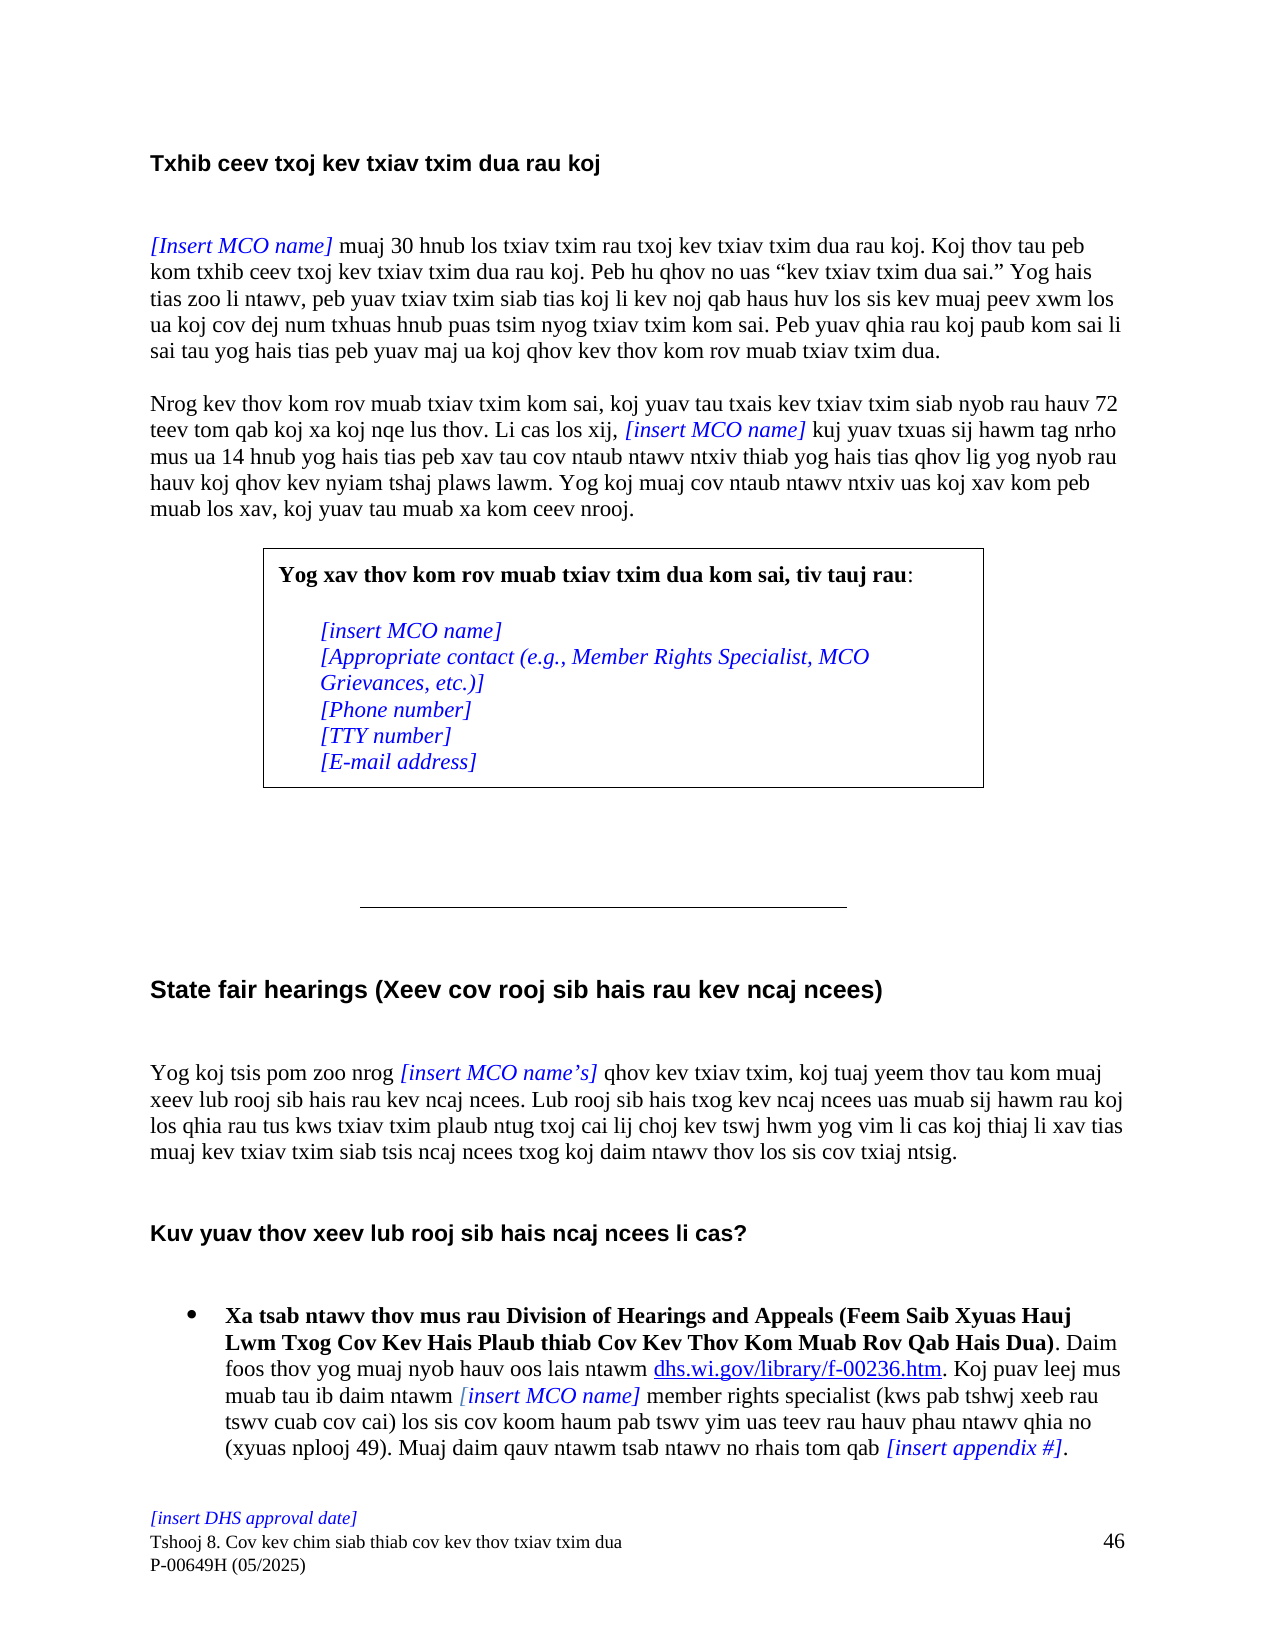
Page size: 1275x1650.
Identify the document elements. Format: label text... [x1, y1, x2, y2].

subtitle State fair hearings (Xeev cov rooj sib hais rau kev ncaj ncees) [150, 975, 1125, 1004]
subtitle Kuv yuav thov xeev lub rooj sib hais ncaj ncees li cas? [150, 1220, 1125, 1247]
table_header Yog xav thov kom rov muab txiav txim dua kom sai, tiv tauj rau: [insert MCO name] [Appropriate contact (e.g., Member Rights Specialist, MCO Grievances, etc.)] [Phone number] [TTY number] [E-mail address] [264, 549, 983, 787]
subtitle Txhib ceev txoj kev txiav txim dua rau koj [150, 150, 1125, 176]
text [Insert MCO name] muaj 30 hnub los txiav txim rau txoj kev txiav txim dua rau koj. Koj thov tau peb kom txhib ceev txoj kev txiav txim dua rau koj. Peb hu qhov no uas “kev txiav txim dua sai.” Yog hais tias zoo li ntawv, peb yuav txiav txim siab tias koj li kev noj qab haus huv los sis kev muaj peev xwm los ua koj cov dej num txhuas hnub puas tsim nyog txiav txim kom sai. Peb yuav qhia rau koj paub kom sai li sai tau yog hais tias peb yuav maj ua koj qhov kev thov kom rov muab txiav txim dua. [150, 232, 1125, 364]
list Xa tsab ntawv thov mus rau Division of Hearings and Appeals (Feem Saib Xyuas Hauj Lwm Txog Cov Kev Hais Plaub thiab Cov Kev Thov Kom Muab Rov Qab Hais Dua). Daim foos thov yog muaj nyob hauv oos lais ntawm dhs.wi.gov/library/f-00236.htm. Koj puav leej mus muab tau ib daim ntawm [insert MCO name] member rights specialist (kws pab tshwj xeeb rau tswv cuab cov cai) los sis cov koom haum pab tswv yim uas teev rau hauv phau ntawv qhia no (xyuas nplooj 49). Muaj daim qauv ntawm tsab ntawv no rhais tom qab [insert appendix #]. [187, 1302, 1125, 1461]
text Yog koj tsis pom zoo nrog [insert MCO name’s] qhov kev txiav txim, koj tuaj yeem thov tau kom muaj xeev lub rooj sib hais rau kev ncaj ncees. Lub rooj sib hais txog kev ncaj ncees uas muab sij hawm rau koj los qhia rau tus kws txiav txim plaub ntug txoj cai lij choj kev tswj hwm yog vim li cas koj thiaj li xav tias muaj kev txiav txim siab tsis ncaj ncees txog koj daim ntawv thov los sis cov txiaj ntsig. [150, 1059, 1125, 1165]
text Nrog kev thov kom rov muab txiav txim kom sai, koj yuav tau txais kev txiav txim siab nyob rau hauv 72 teev tom qab koj xa koj nqe lus thov. Li cas los xij, [insert MCO name] kuj yuav txuas sij hawm tag nrho mus ua 14 hnub yog hais tias peb xav tau cov ntaub ntawv ntxiv thiab yog hais tias qhov lig yog nyob rau hauv koj qhov kev nyiam tshaj plaws lawm. Yog koj muaj cov ntaub ntawv ntxiv uas koj xav kom peb muab los xav, koj yuav tau muab xa kom ceev nrooj. [150, 390, 1125, 522]
